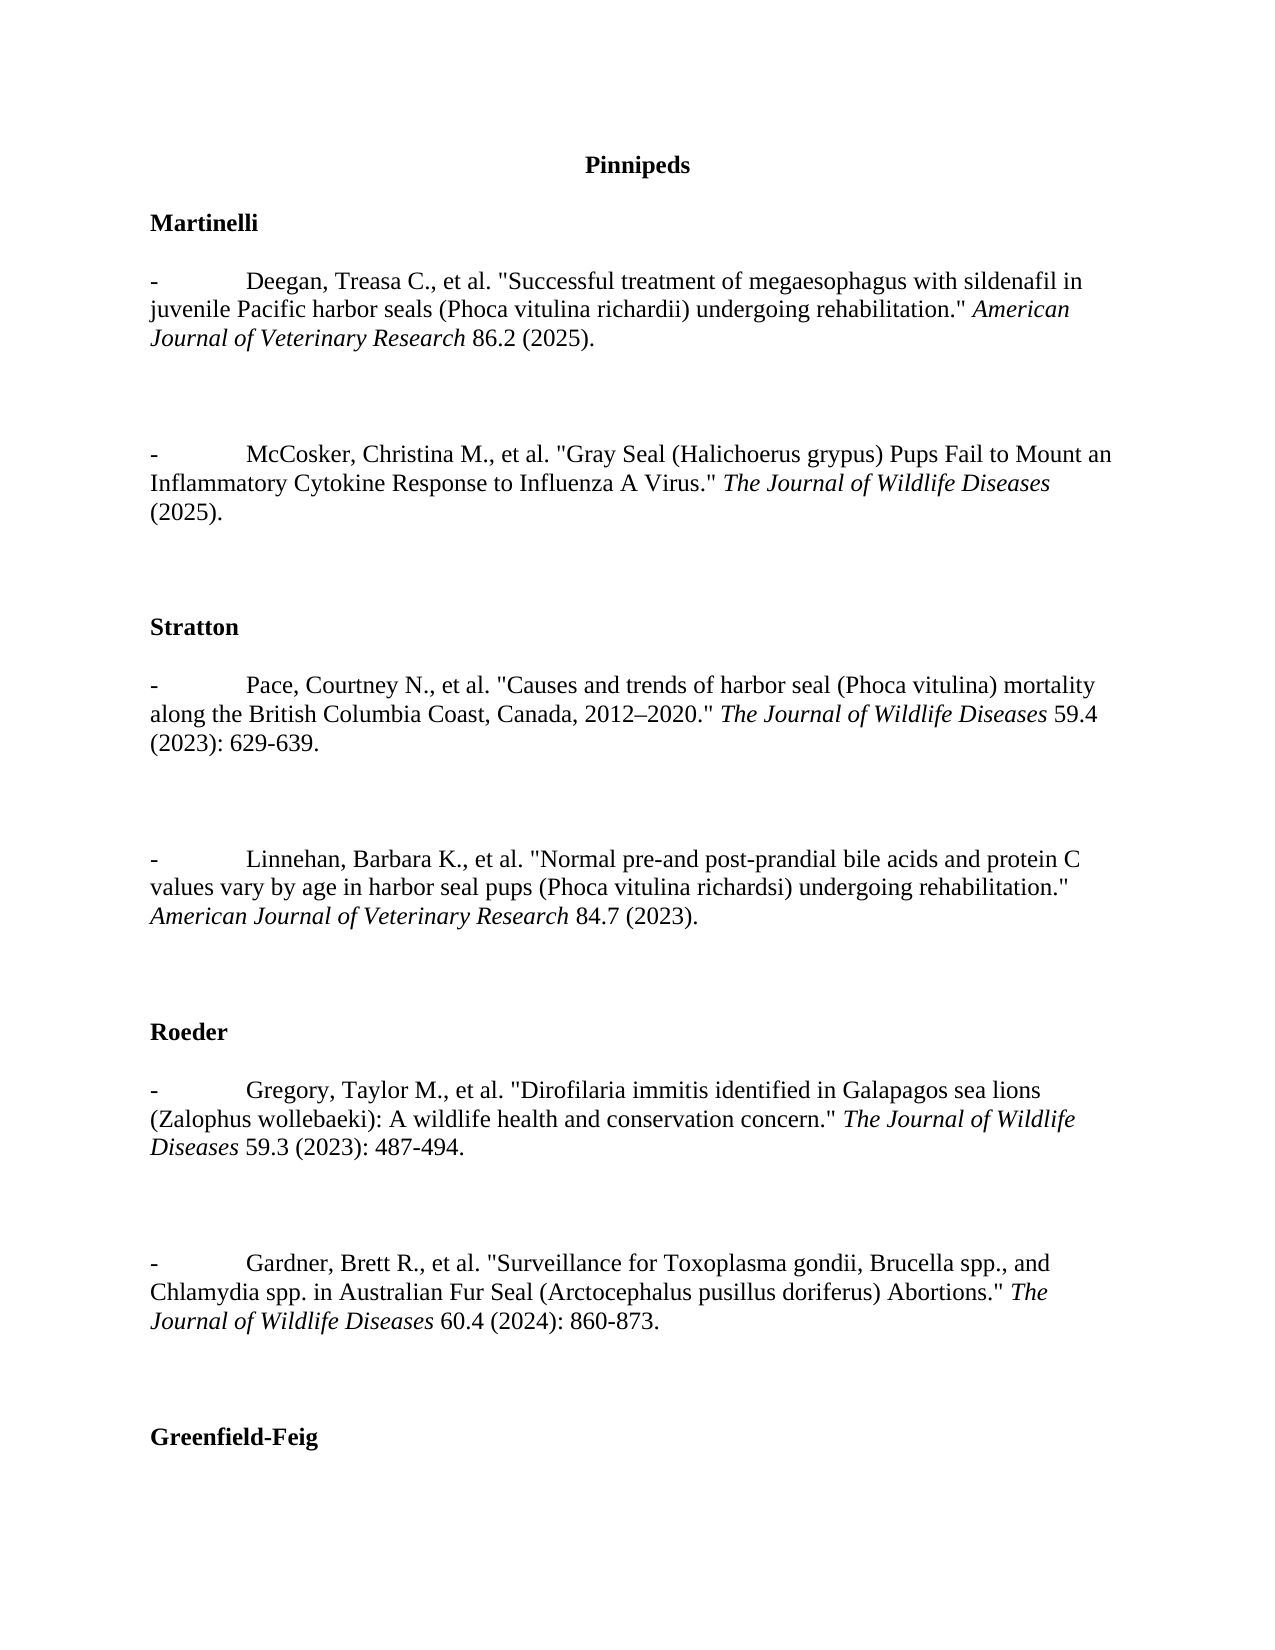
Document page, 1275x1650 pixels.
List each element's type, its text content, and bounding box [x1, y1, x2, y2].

text Stratton [150, 612, 1125, 641]
text - McCosker, Christina M., et al. "Gray Seal (Halichoerus grypus) Pups Fail to Mount an Inflammatory Cytokine Response to Influenza A Virus." The Journal of Wildlife Diseases (2025). [150, 439, 1125, 525]
text Roeder [150, 1017, 1125, 1046]
text Martinelli [150, 208, 1125, 237]
text - Gregory, Taylor M., et al. "Dirofilaria immitis identified in Galapagos sea lions (Zalophus wollebaeki): A wildlife health and conservation concern." The Journal of Wildlife Diseases 59.3 (2023): 487-494. [150, 1075, 1125, 1161]
text - Pace, Courtney N., et al. "Causes and trends of harbor seal (Phoca vitulina) mortality along the British Columbia Coast, Canada, 2012–2020." The Journal of Wildlife Diseases 59.4 (2023): 629-639. [150, 670, 1125, 757]
text - Gardner, Brett R., et al. "Surveillance for Toxoplasma gondii, Brucella spp., and Chlamydia spp. in Australian Fur Seal (Arctocephalus pusillus doriferus) Abortions." The Journal of Wildlife Diseases 60.4 (2024): 860-873. [150, 1248, 1125, 1334]
text - Deegan, Treasa C., et al. "Successful treatment of megaesophagus with sildenafil in juvenile Pacific harbor seals (Phoca vitulina richardii) undergoing rehabilitation." American Journal of Veterinary Research 86.2 (2025). [150, 266, 1125, 352]
text Pinnipeds [150, 150, 1125, 179]
text - Linnehan, Barbara K., et al. "Normal pre-and post-prandial bile acids and protein C values vary by age in harbor seal pups (Phoca vitulina richardsi) undergoing rehabilitation." American Journal of Veterinary Research 84.7 (2023). [150, 844, 1125, 930]
text Greenfield-Feig [150, 1422, 1125, 1450]
